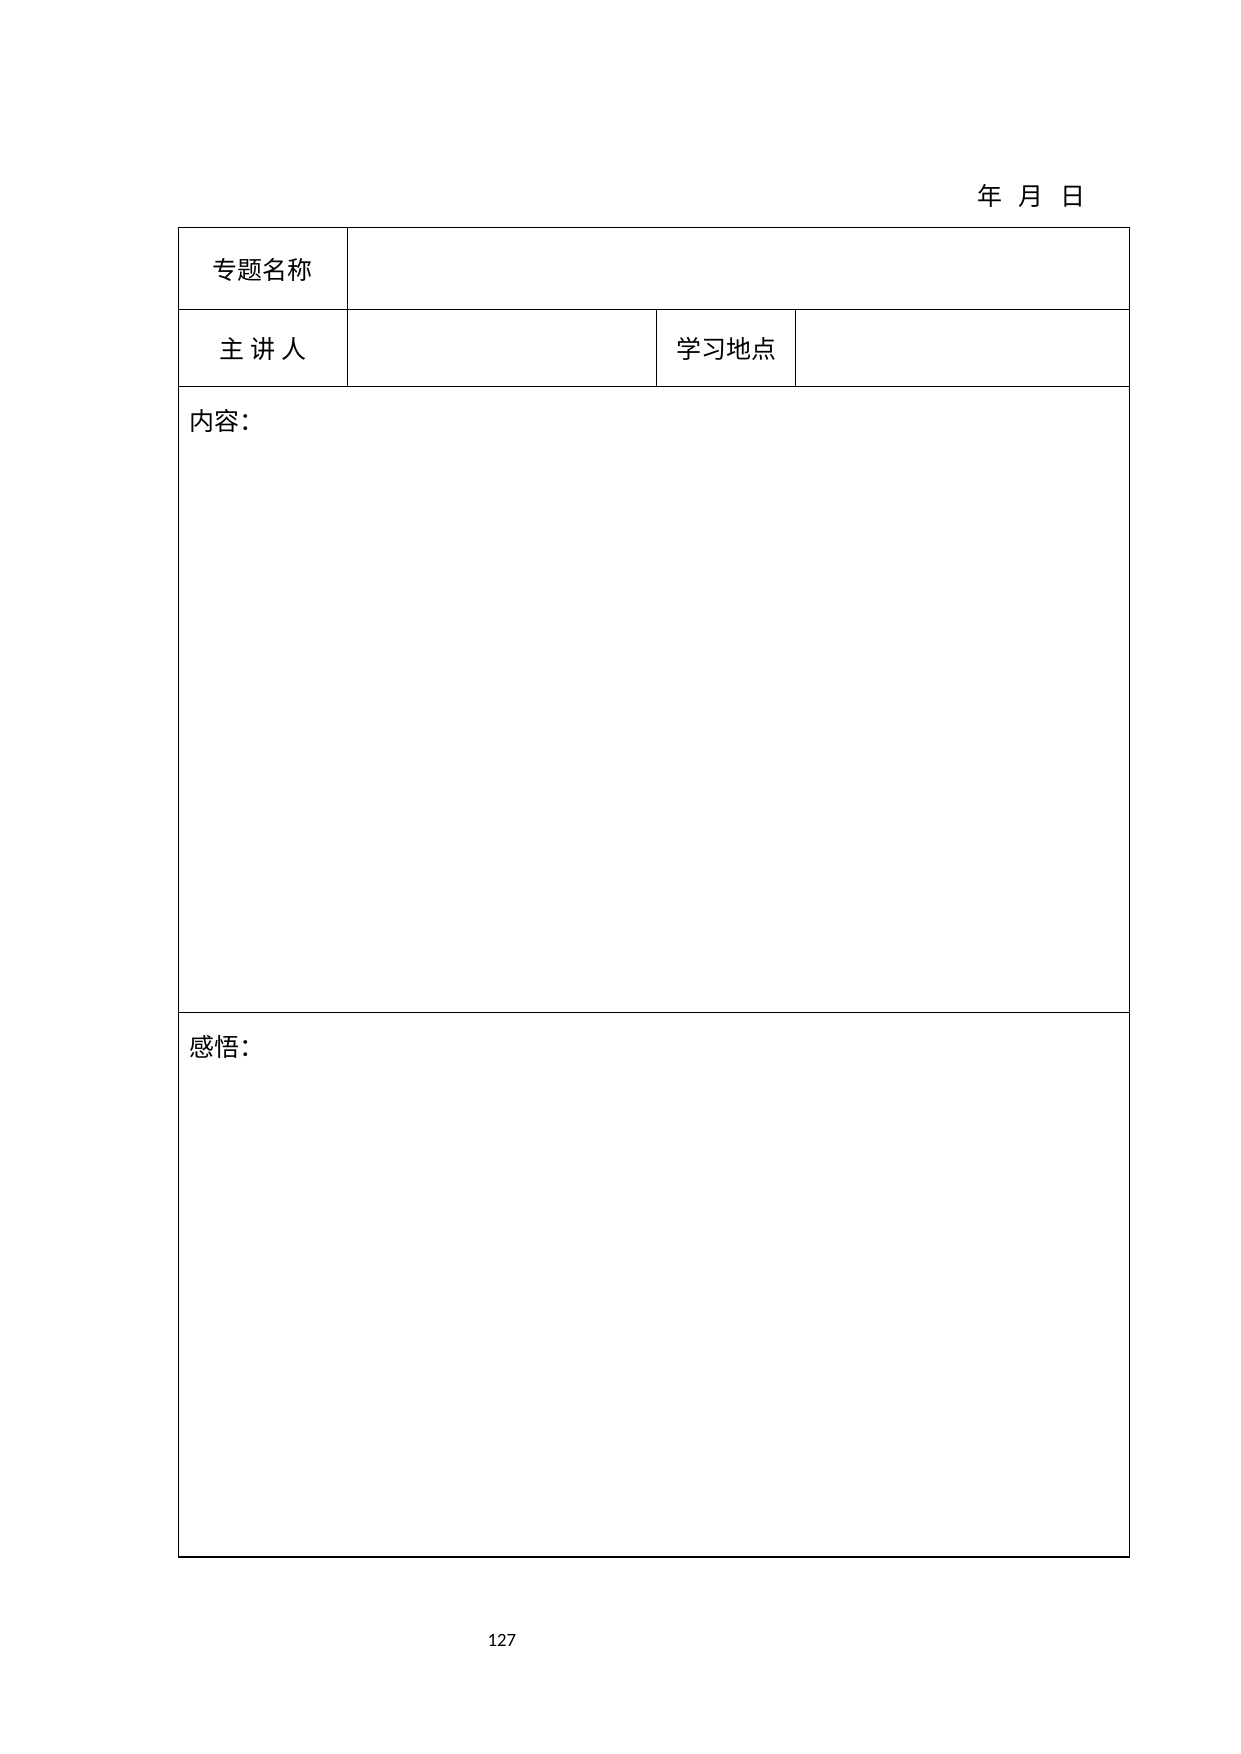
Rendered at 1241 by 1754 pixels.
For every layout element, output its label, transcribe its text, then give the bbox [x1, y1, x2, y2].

table_cell [796, 310, 1129, 386]
table_header [348, 228, 1129, 308]
table_cell 主 讲 人 [179, 310, 347, 386]
table_cell 感悟： [179, 1013, 1129, 1556]
text 年 月 日 [189, 162, 1085, 227]
table_cell 内容： [179, 387, 1129, 1012]
table_cell 学习地点 [657, 310, 795, 386]
table_header 专题名称 [179, 228, 347, 308]
table_cell [348, 310, 656, 386]
